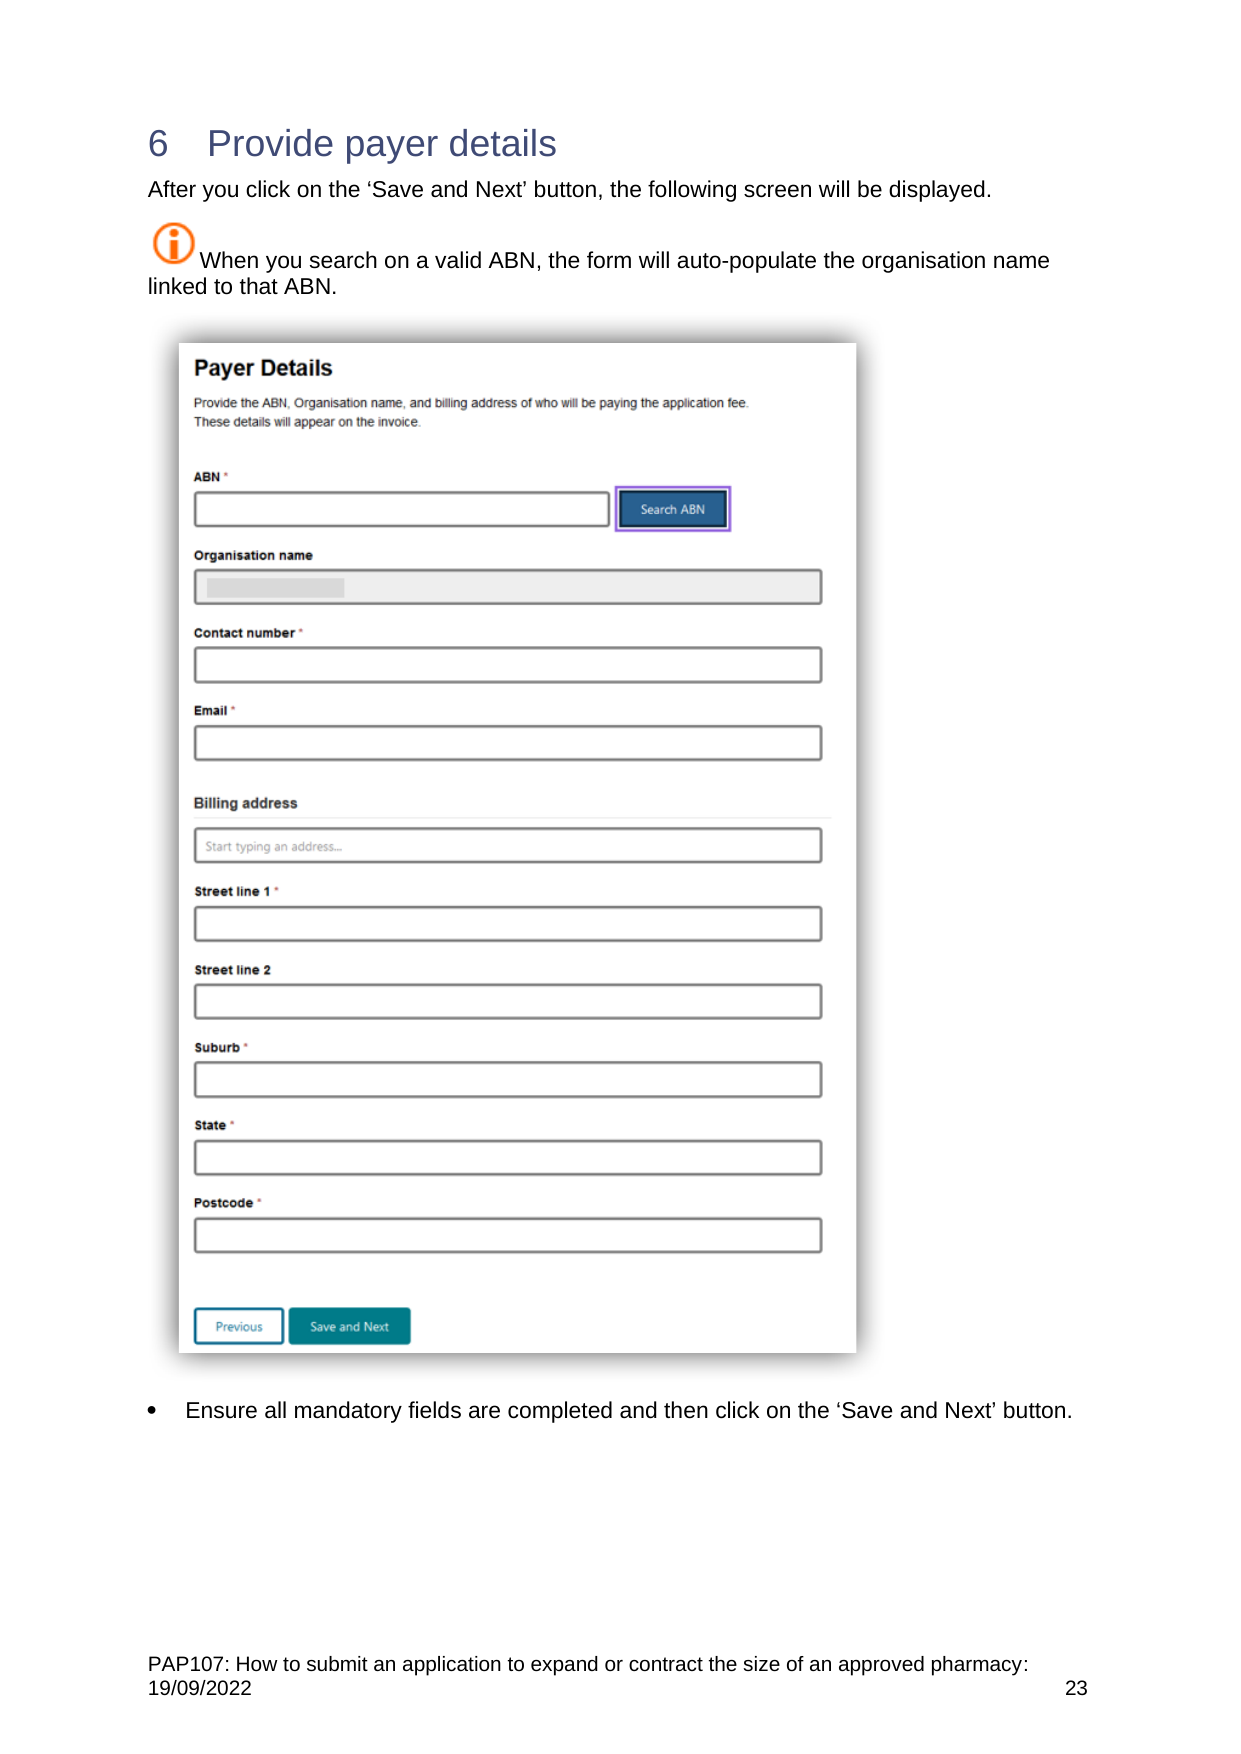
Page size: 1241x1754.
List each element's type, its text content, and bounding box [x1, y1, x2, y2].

picture [147, 215, 200, 269]
subtitle Provide payer details [148, 121, 1092, 164]
list Ensure all mandatory fields are completed and then click on the ‘Save and Next’ button. [148, 1397, 1092, 1423]
text After you click on the ‘Save and Next’ button, the following screen will be displayed. [148, 176, 1092, 203]
picture [178, 343, 857, 1353]
text When you search on a valid ABN, the form will auto-populate the organisation name linked to that ABN. [148, 215, 1092, 299]
